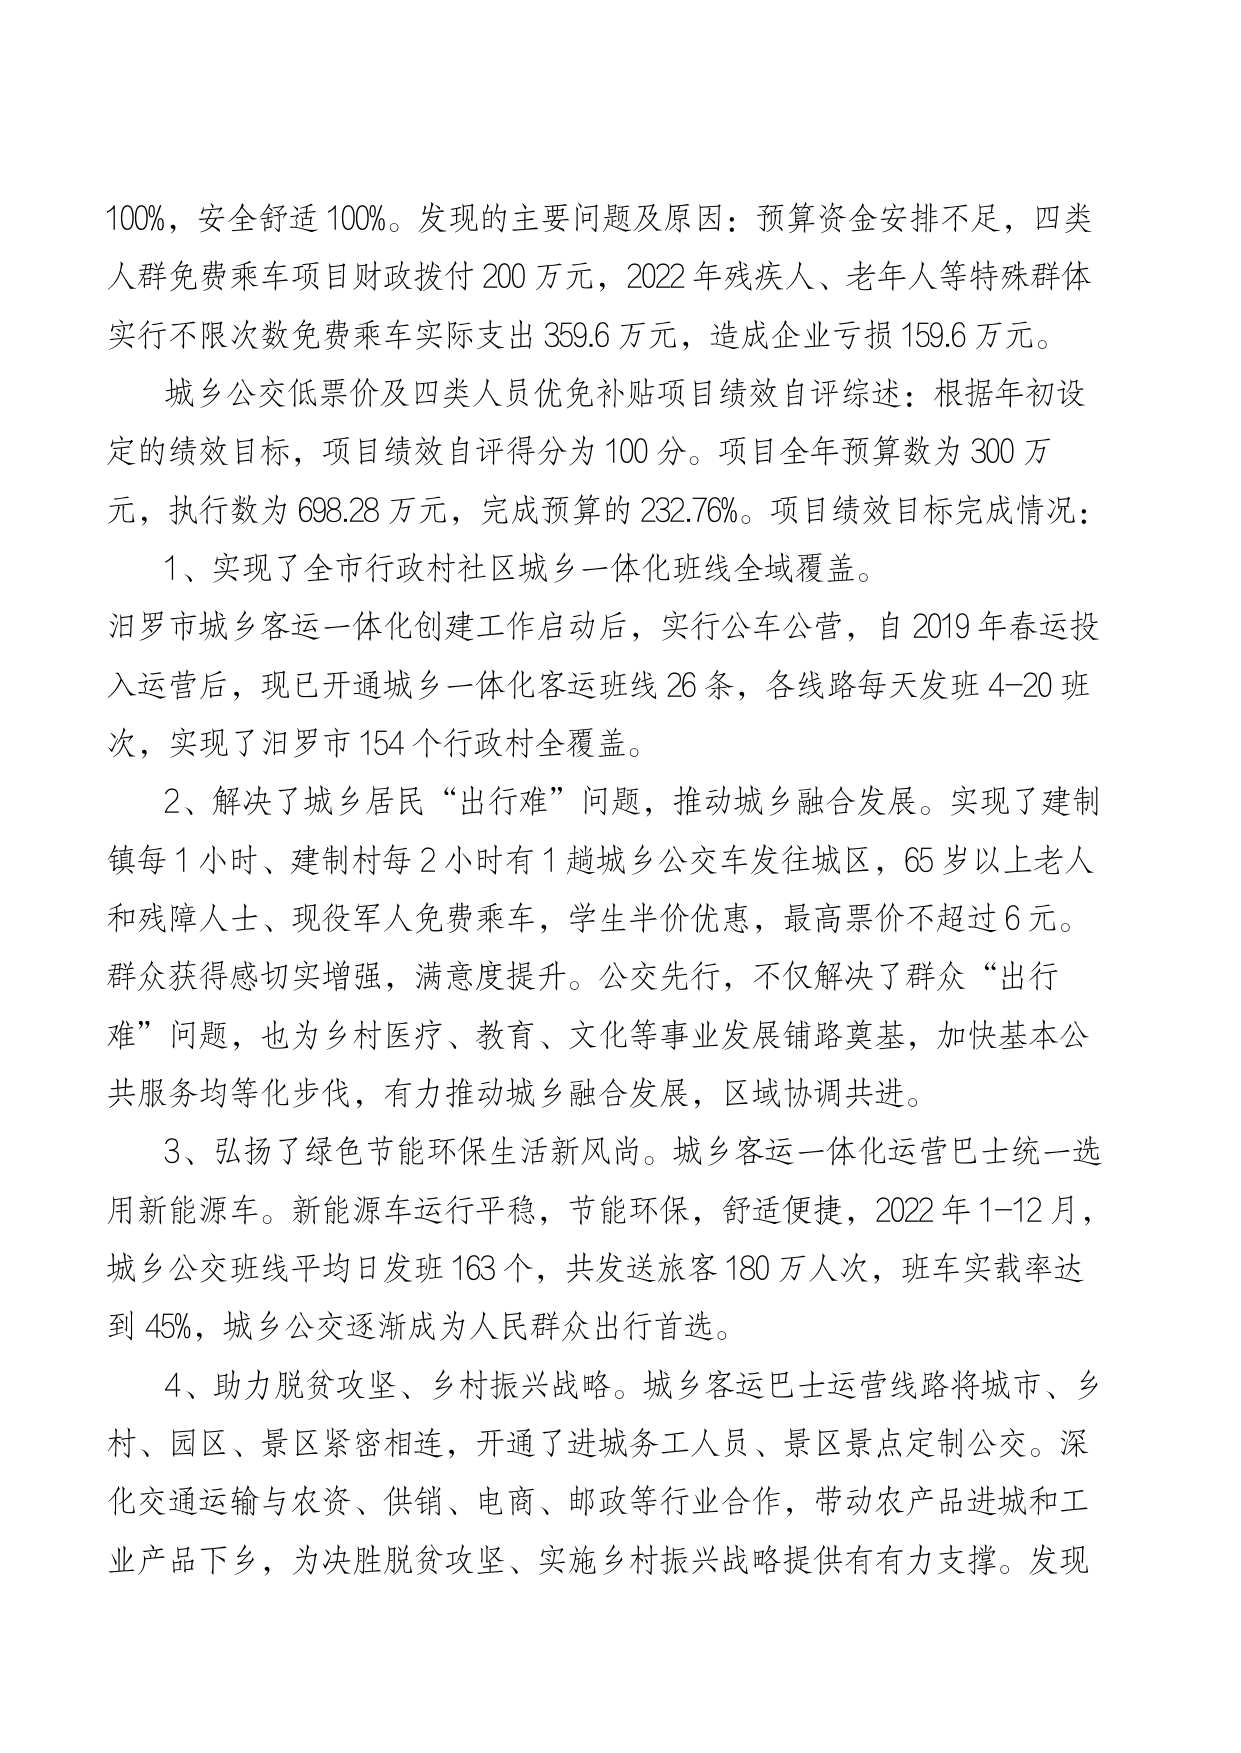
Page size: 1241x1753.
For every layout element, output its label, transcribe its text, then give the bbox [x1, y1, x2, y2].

text 2、解决了城乡居民“出行难”问题，推动城乡融合发展。实现了建制镇每1小时、建制村每2小时有1趟城乡公交车发往城区，65岁以上老人和残障人士、现役军人免费乘车，学生半价优惠，最高票价不超过6元。群众获得感切实增强，满意度提升。公交先行，不仅解决了群众“出行难”问题，也为乡村医疗、教育、文化等事业发展铺路奠基，加快基本公共服务均等化步伐，有力推动城乡融合发展，区域协调共进。 [105, 766, 1112, 1116]
text 3、弘扬了绿色节能环保生活新风尚。城乡客运一体化运营巴士统一选用新能源车。新能源车运行平稳，节能环保，舒适便捷，2022年1-12月，城乡公交班线平均日发班163个，共发送旅客180万人次，班车实载率达到45%，城乡公交逐渐成为人民群众出行首选。 [105, 1116, 1112, 1349]
text 1、实现了全市行政村社区城乡一体化班线全域覆盖。 汨罗市城乡客运一体化创建工作启动后，实行公车公营，自2019年春运投入运营后，现已开通城乡一体化客运班线26条，各线路每天发班4-20班次，实现了汨罗市154个行政村全覆盖。 [105, 533, 1112, 766]
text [105, 1349, 1112, 1583]
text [105, 183, 1112, 358]
text 城乡公交低票价及四类人员优免补贴项目绩效自评综述：根据年初设定的绩效目标，项目绩效自评得分为100分。项目全年预算数为300万元，执行数为698.28万元，完成预算的232.76%。项目绩效目标完成情况： [105, 358, 1112, 533]
